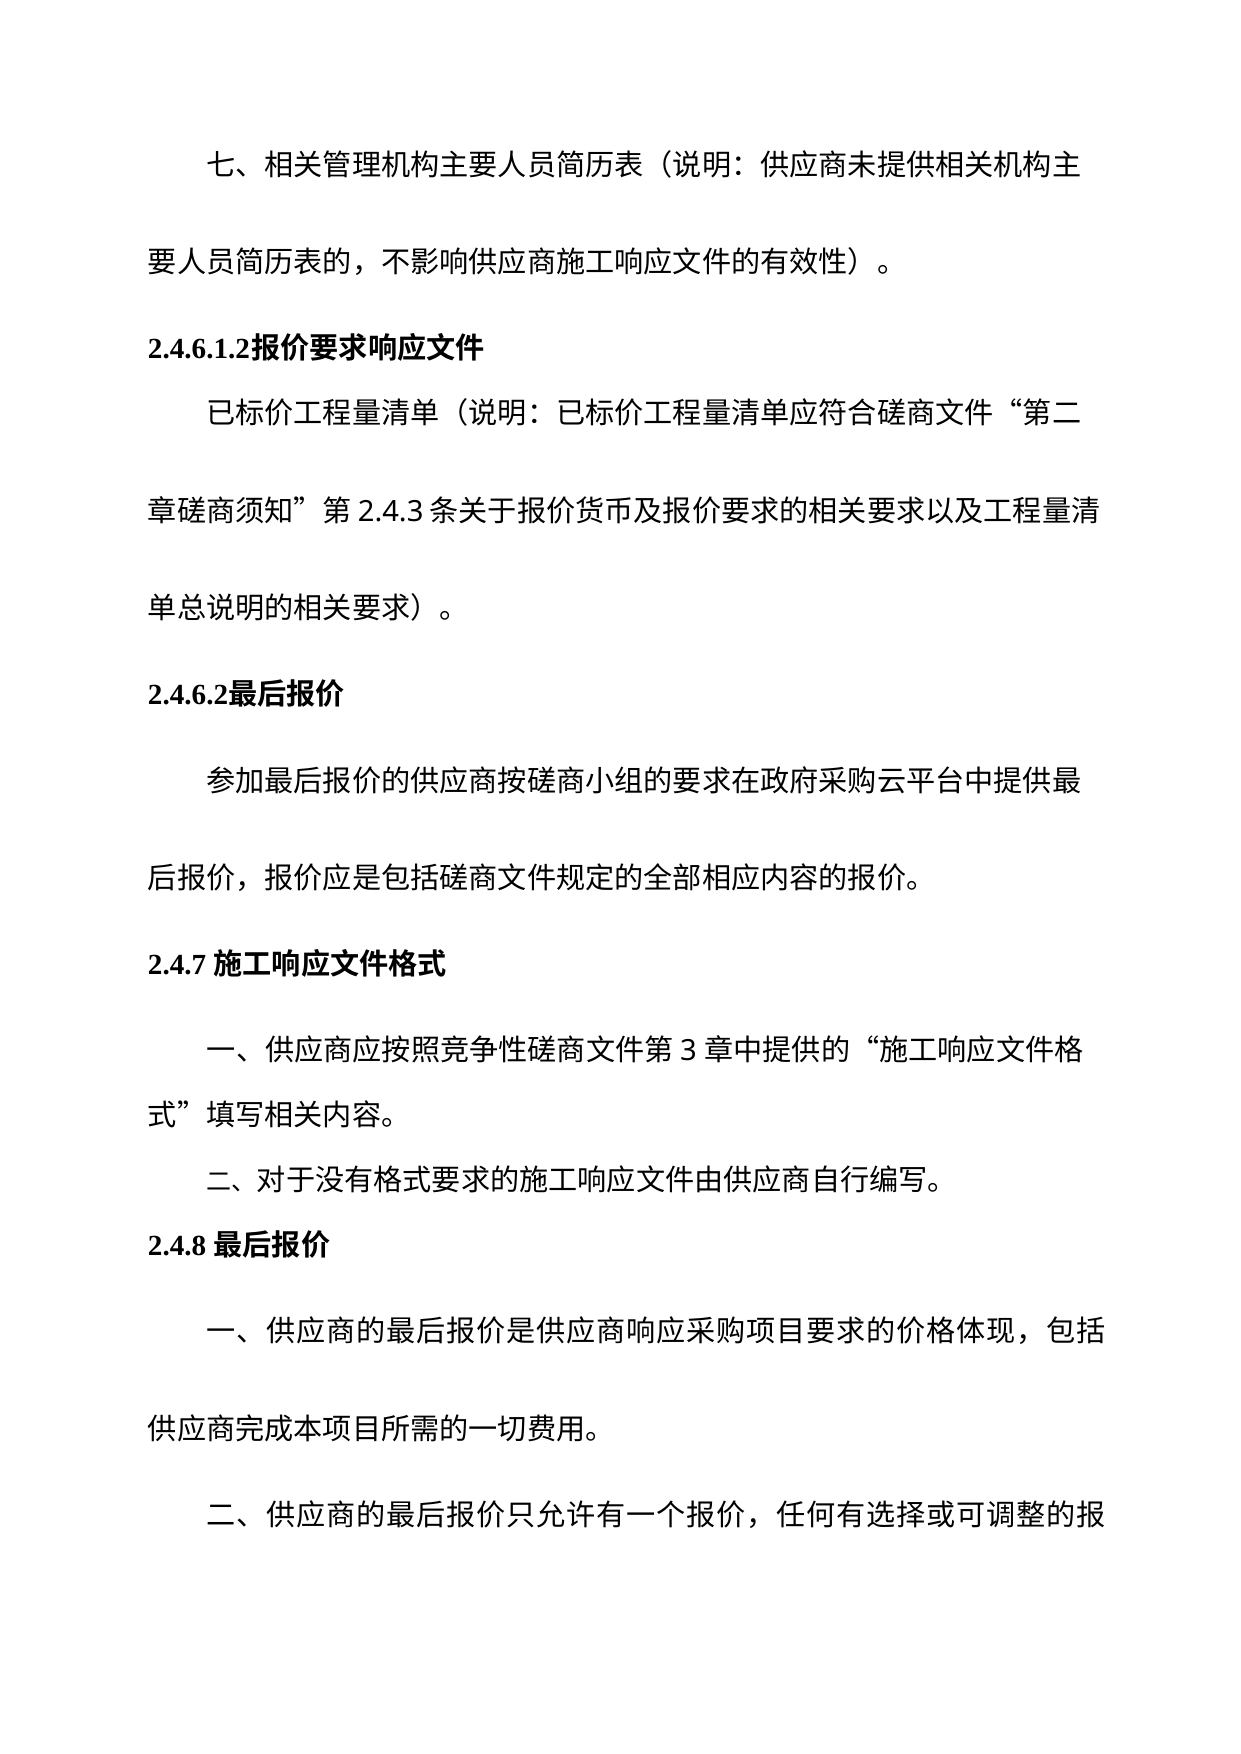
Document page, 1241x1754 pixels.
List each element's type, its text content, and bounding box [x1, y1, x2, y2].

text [148, 1480, 1107, 1545]
text 二、对于没有格式要求的施工响应文件由供应商自行编写。 [148, 1146, 1107, 1211]
text 参加最后报价的供应商按磋商小组的要求在政府采购云平台中提供最后报价，报价应是包括磋商文件规定的全部相应内容的报价。 [148, 746, 1107, 908]
subtitle 报价要求响应文件 [148, 313, 1107, 378]
text 一、供应商应按照竞争性磋商文件第 3 章中提供的“施工响应文件格式”填写相关内容。 [148, 1016, 1107, 1146]
subtitle 最后报价 [148, 1211, 1107, 1276]
text 一、供应商的最后报价是供应商响应采购项目要求的价格体现，包括供应商完成本项目所需的一切费用。 [148, 1297, 1107, 1459]
text 已标价工程量清单（说明：已标价工程量清单应符合磋商文件“第二章磋商须知”第2.4.3条关于报价货币及报价要求的相关要求以及工程量清单总说明的相关要求）。 [148, 378, 1107, 638]
text 七、相关管理机构主要人员简历表（说明：供应商未提供相关机构主要人员简历表的，不影响供应商施工响应文件的有效性）。 [148, 130, 1107, 292]
subtitle 施工响应文件格式 [148, 929, 1107, 994]
subtitle 最后报价 [148, 659, 1107, 724]
